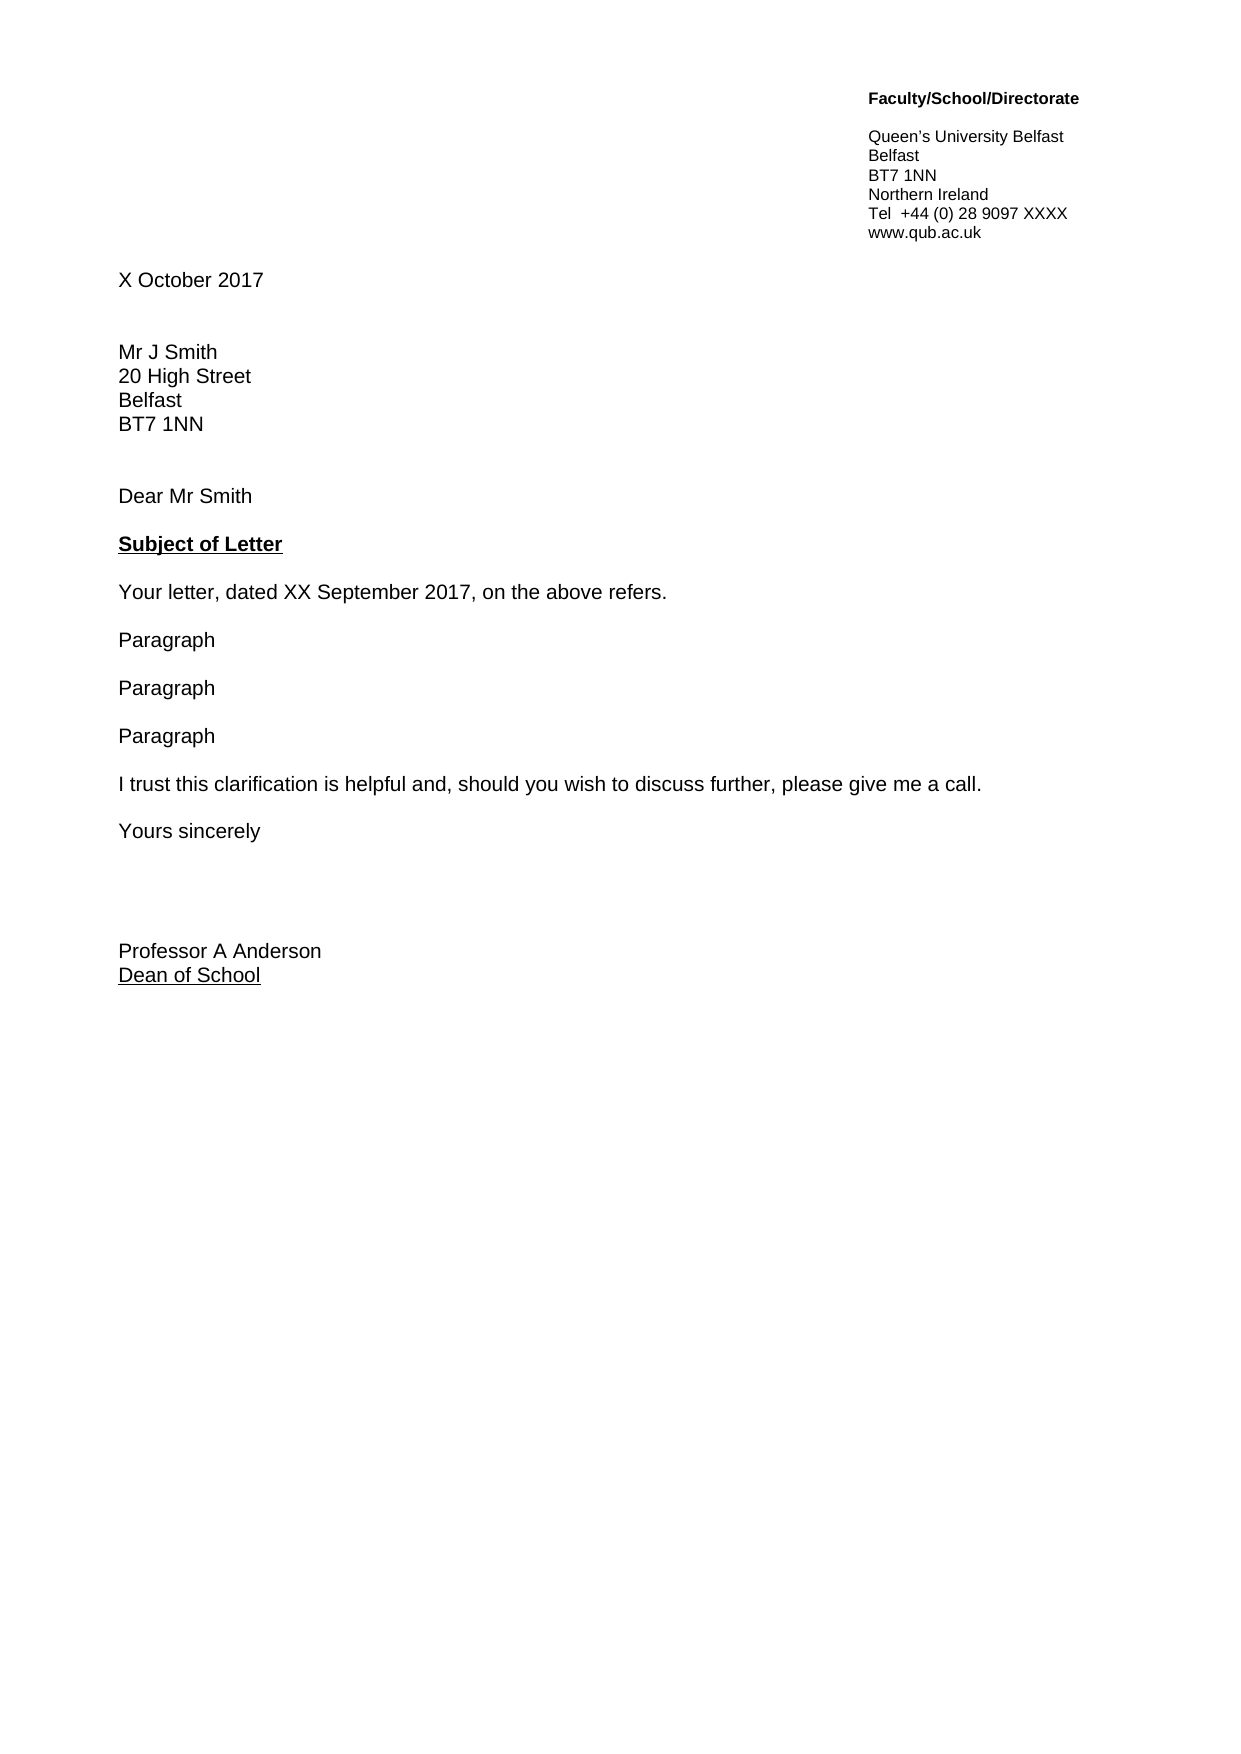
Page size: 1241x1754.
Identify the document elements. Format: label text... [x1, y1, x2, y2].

subtitle Faculty/School/Directorate [868, 89, 1240, 108]
text Professor A Anderson [118, 939, 1122, 963]
text Dear Mr Smith [118, 484, 1122, 508]
text Yours sincerely [118, 819, 1122, 843]
text X October 2017 [118, 268, 1122, 292]
text Your letter, dated XX September 2017, on the above refers. [118, 580, 1122, 604]
text Tel +44 (0) 28 9097 XXXX [118, 204, 1240, 223]
text Belfast [118, 388, 1122, 412]
text Subject of Letter [118, 532, 1122, 556]
text BT7 1NN [118, 165, 1240, 184]
text I trust this clarification is helpful and, should you wish to discuss further, please give me a call. [118, 771, 1122, 795]
text 20 High Street [118, 364, 1122, 388]
text Mr J Smith [118, 340, 1122, 364]
text Paragraph [118, 676, 1122, 699]
text Paragraph [118, 723, 1122, 747]
text Paragraph [118, 628, 1122, 652]
text Dean of School [118, 963, 1122, 987]
text www.qub.ac.uk [118, 223, 1240, 242]
text BT7 1NN [118, 412, 1122, 436]
text Queen’s University Belfast [118, 127, 1240, 146]
